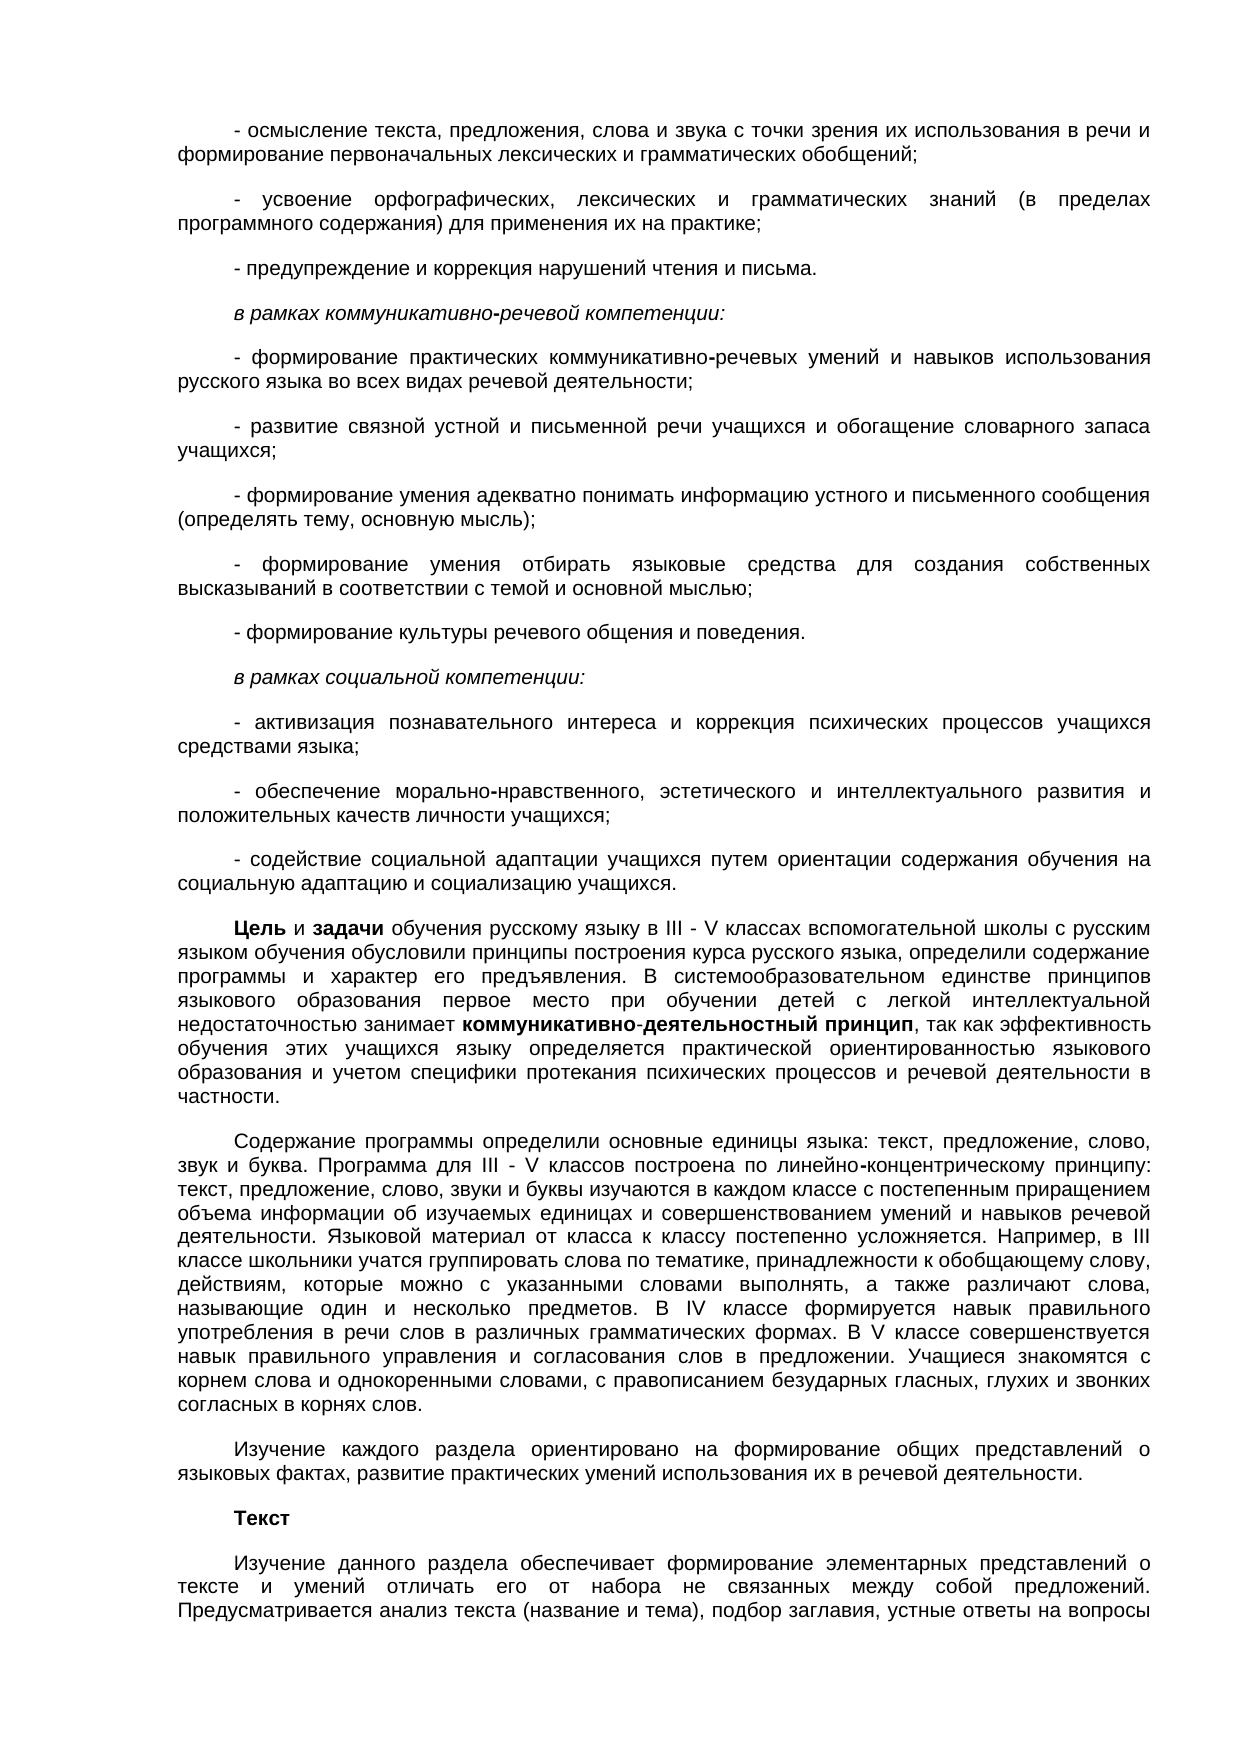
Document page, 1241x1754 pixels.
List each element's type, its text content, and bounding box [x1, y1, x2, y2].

text - формирование умения адекватно понимать информацию устного и письменного сообщения (определять тему, основную мысль); [177, 483, 1152, 531]
text - активизация познавательного интереса и коррекция психических процессов учащихся средствами языка; [177, 710, 1152, 758]
text - развитие связной устной и письменной речи учащихся и обогащение словарного запаса учащихся; [177, 414, 1152, 462]
text в рамках коммуникативно-речевой компетенции: [177, 300, 1152, 324]
text Изучение каждого раздела ориентировано на формирование общих представлений о языковых фактах, развитие практических умений использования их в речевой деятельности. [177, 1437, 1152, 1485]
text - осмысление текста, предложения, слова и звука с точки зрения их использования в речи и формирование первоначальных лексических и грамматических обобщений; [177, 118, 1152, 166]
text - формирование практических коммуникативно-речевых умений и навыков использования русского языка во всех видах речевой деятельности; [177, 345, 1152, 393]
text - формирование культуры речевого общения и поведения. [177, 620, 1152, 644]
text - усвоение орфографических, лексических и грамматических знаний (в пределах программного содержания) для применения их на практике; [177, 187, 1152, 235]
text Текст [177, 1506, 1152, 1529]
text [177, 1550, 1152, 1622]
text Цель и задачи обучения русскому языку в III - V классах вспомогательной школы с русским языком обучения обусловили принципы построения курса русского языка, определили содержание программы и характер его предъявления. В системообразовательном единстве принципов языкового образования первое место при обучении детей с легкой интеллектуальной недостаточностью занимает коммуникативно-деятельностный принцип, так как эффективность обучения этих учащихся языку определяется практической ориентированностью языкового образования и учетом специфики протекания психических процессов и речевой деятельности в частности. [177, 916, 1152, 1108]
text в рамках социальной компетенции: [177, 665, 1152, 689]
text - содействие социальной адаптации учащихся путем ориентации содержания обучения на социальную адаптацию и социализацию учащихся. [177, 847, 1152, 895]
text - обеспечение морально-нравственного, эстетического и интеллектуального развития и положительных качеств личности учащихся; [177, 778, 1152, 826]
text - предупреждение и коррекция нарушений чтения и письма. [177, 256, 1152, 279]
text - формирование умения отбирать языковые средства для создания собственных высказываний в соответствии с темой и основной мыслью; [177, 551, 1152, 599]
text Содержание программы определили основные единицы языка: текст, предложение, слово, звук и буква. Программа для III - V классов построена по линейно-концентрическому принципу: текст, предложение, слово, звуки и буквы изучаются в каждом классе с постепенным приращением объема информации об изучаемых единицах и совершенствованием умений и навыков речевой деятельности. Языковой материал от класса к классу постепенно усложняется. Например, в III классе школьники учатся группировать слова по тематике, принадлежности к обобщающему слову, действиям, которые можно с указанными словами выполнять, а также различают слова, называющие один и несколько предметов. В IV классе формируется навык правильного употребления в речи слов в различных грамматических формах. В V классе совершенствуется навык правильного управления и согласования слов в предложении. Учащиеся знакомятся с корнем слова и однокоренными словами, с правописанием безударных гласных, глухих и звонких согласных в корнях слов. [177, 1128, 1152, 1416]
